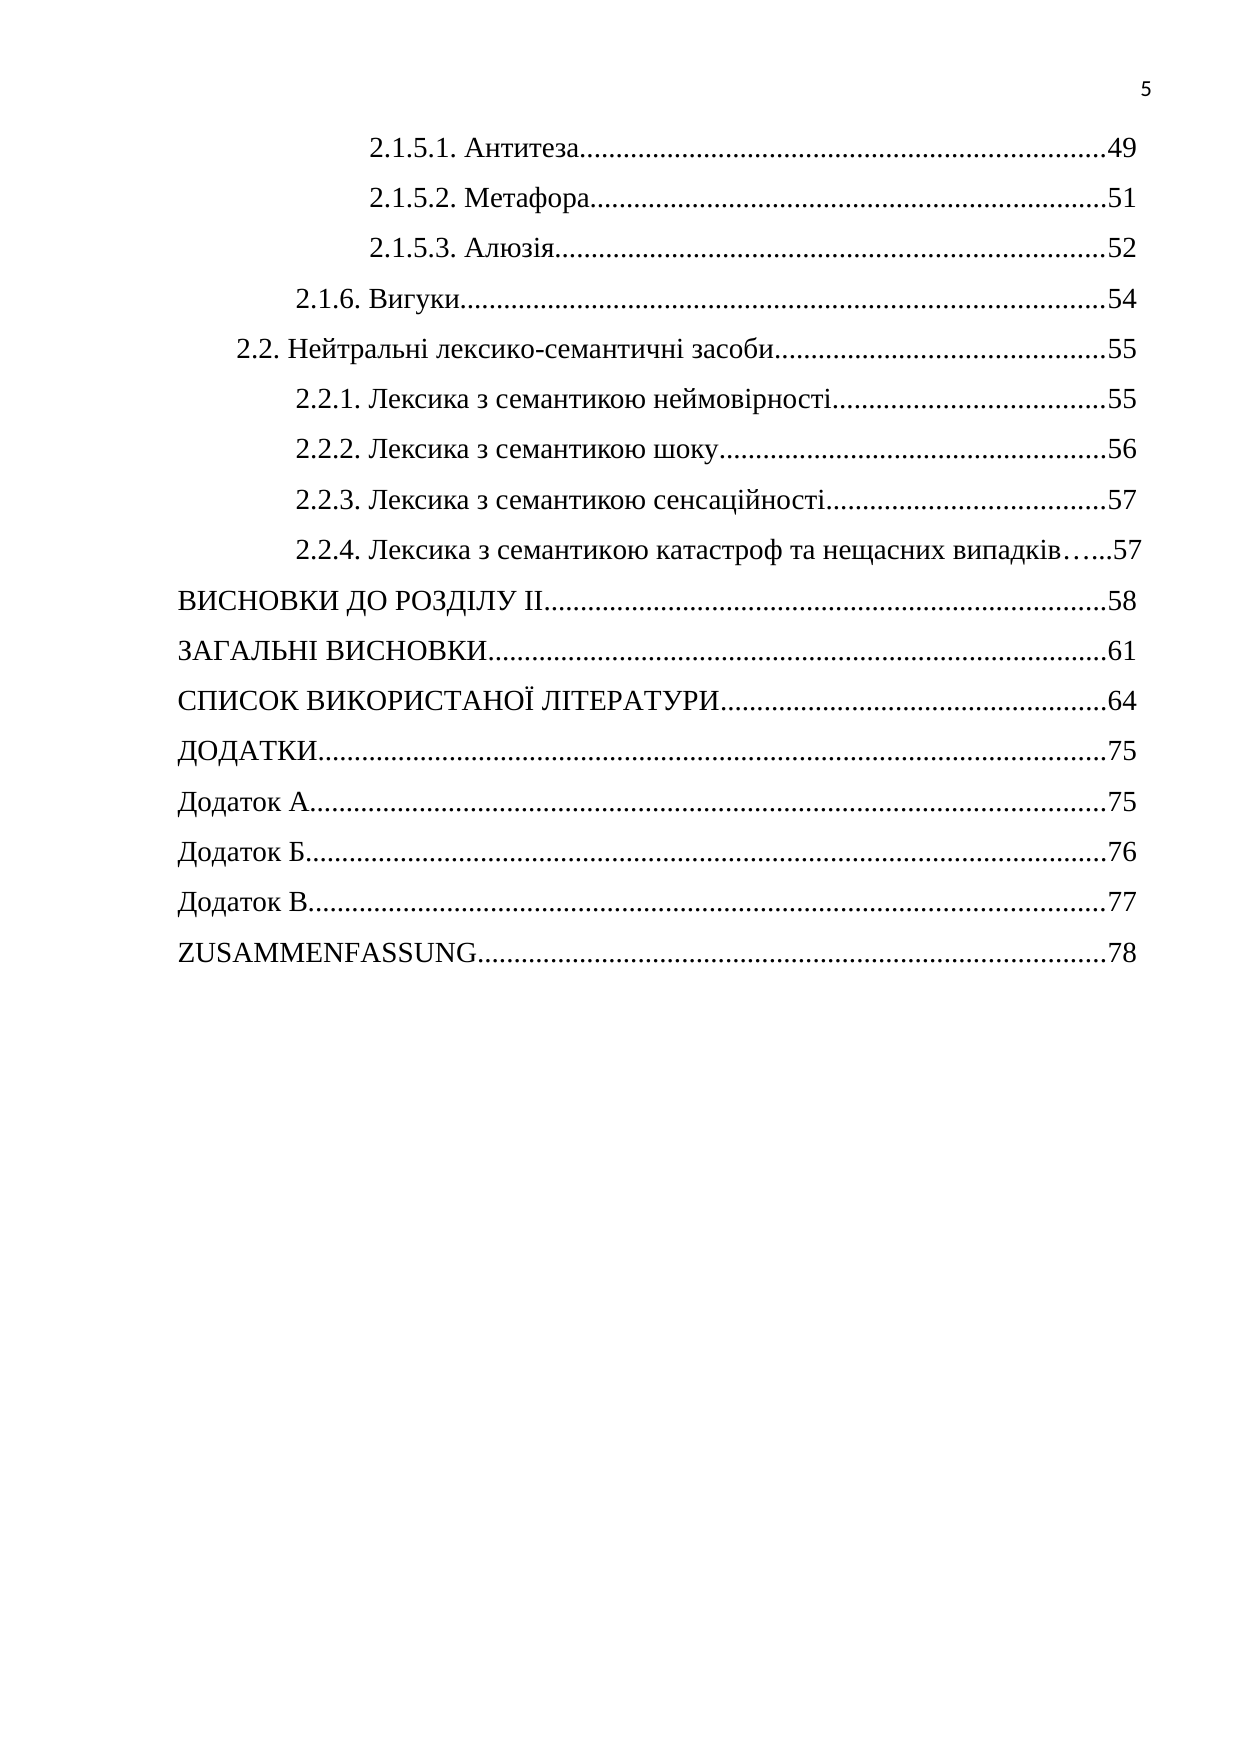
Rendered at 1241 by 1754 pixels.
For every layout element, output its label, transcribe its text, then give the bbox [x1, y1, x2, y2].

text 2.2.2. Лексика з семантикою шоку 56 [295, 432, 1152, 465]
text 2.2.4. Лексика з семантикою катастроф та нещасних випадків…...57 [295, 532, 1152, 566]
text 2.1.5.1. Антитеза 49 [369, 130, 1152, 163]
text ДОДАТКИ 75 [177, 733, 1152, 767]
text 2.2. Нейтральні лексико-семантичні засоби 55 [177, 331, 1152, 364]
text ЗАГАЛЬНІ ВИСНОВКИ 61 [177, 633, 1152, 666]
text СПИСОК ВИКОРИСТАНОЇ ЛІТЕРАТУРИ 64 [177, 683, 1152, 717]
text Додаток В 77 [177, 884, 1152, 918]
text 2.1.5.2. Метафора 51 [369, 180, 1152, 214]
text 2.1.6. Вигуки 54 [295, 281, 1152, 314]
text ВИСНОВКИ ДО РОЗДІЛУ ІІ 58 [177, 583, 1152, 616]
text 2.2.3. Лексика з семантикою сенсаційності 57 [295, 482, 1152, 516]
text 2.1.5.3. Алюзія 52 [369, 230, 1152, 264]
text Додаток Б 76 [177, 834, 1152, 868]
text ZUSAMMENFASSUNG 78 [177, 935, 1152, 968]
text 2.2.1. Лексика з семантикою неймовірності 55 [295, 381, 1152, 415]
text Додаток А 75 [177, 784, 1152, 817]
